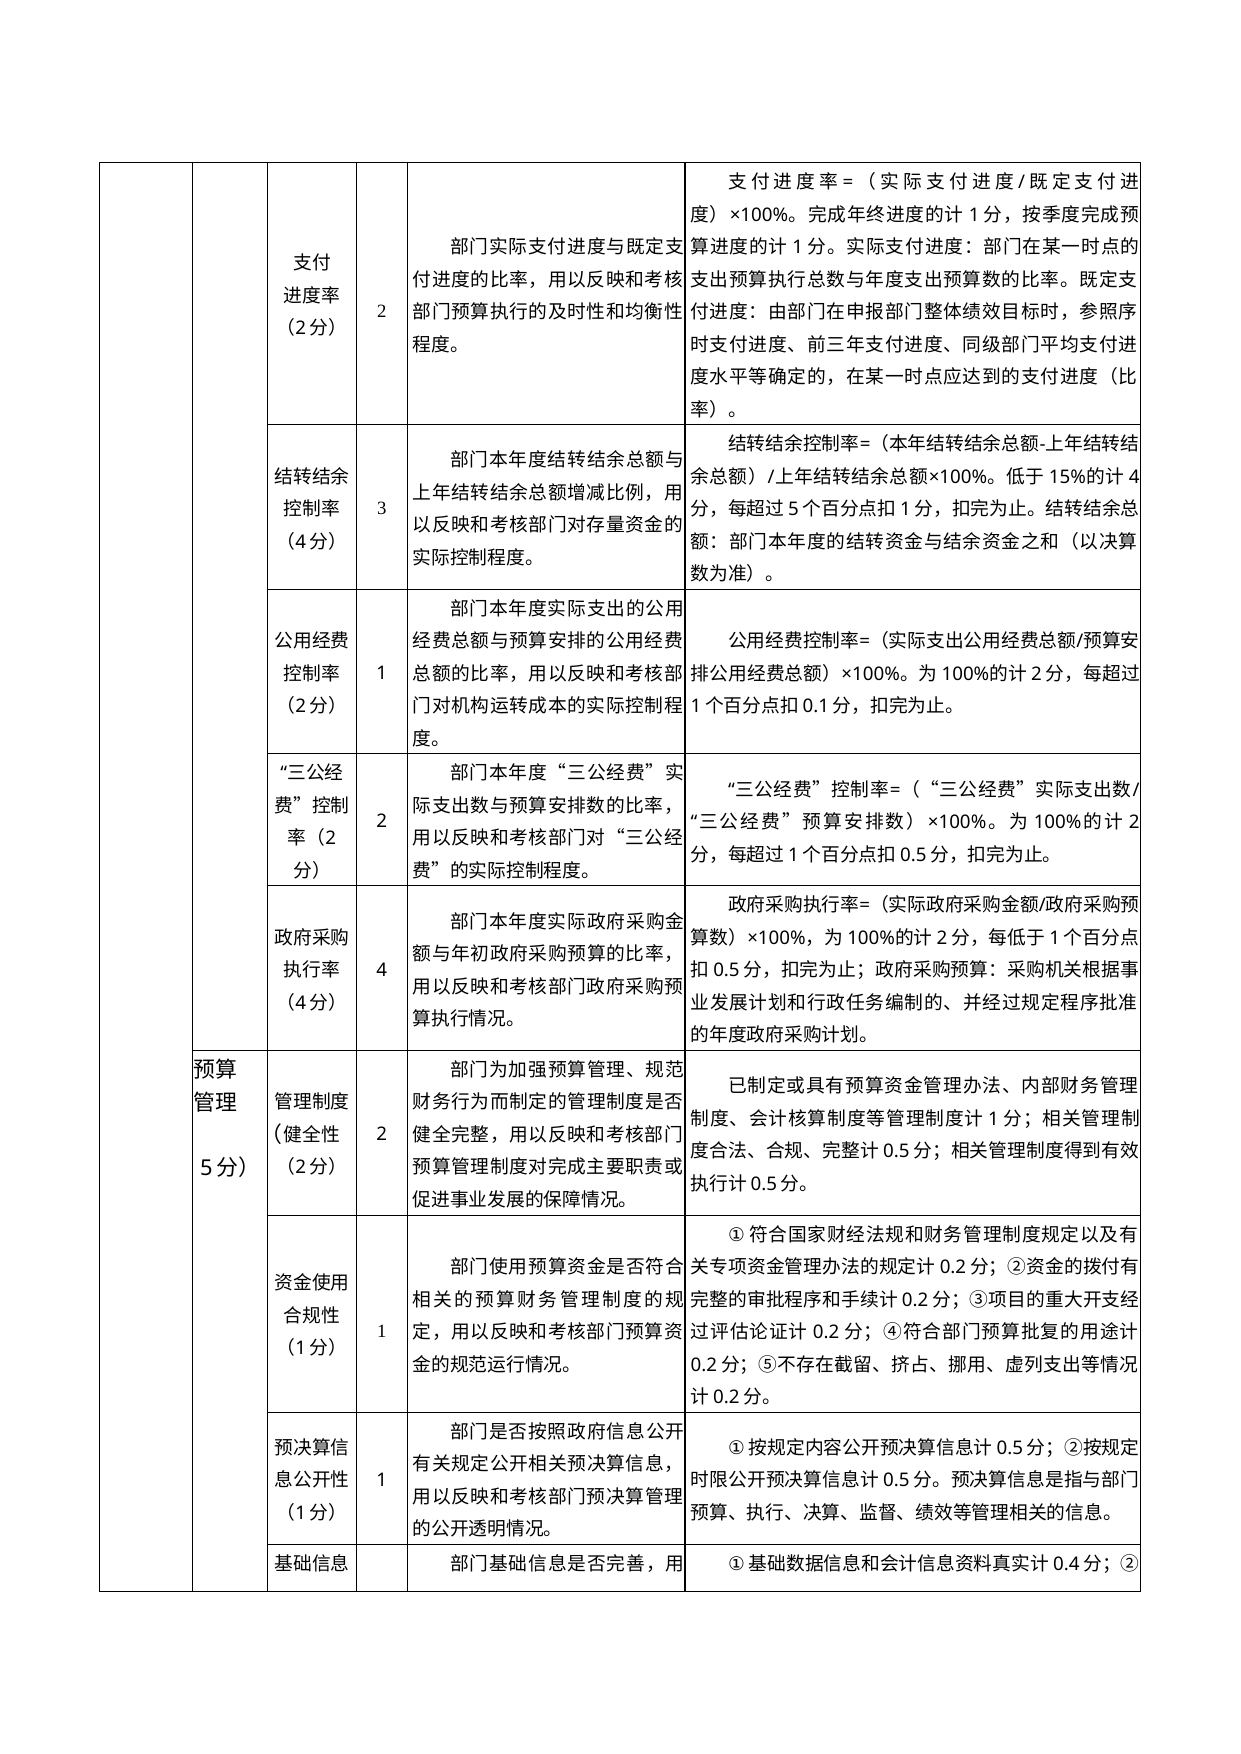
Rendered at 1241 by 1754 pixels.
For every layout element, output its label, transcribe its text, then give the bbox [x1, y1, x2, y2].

table_cell 结转结余控制率 （4分） [268, 425, 356, 589]
table_cell 管理制度健全性 （2分） [268, 1051, 356, 1214]
table_cell 部门是否按照政府信息公开有关规定公开相关预决算信息，用以反映和考核部门预决算管理的公开透明情况。 [408, 1413, 684, 1544]
table_cell ①按规定内容公开预决算信息计0.5分；②按规定时限公开预决算信息计0.5分。预决算信息是指与部门预算、执行、决算、监督、绩效等管理相关的信息。 [686, 1413, 1140, 1544]
table_cell 支付进度率=（实际支付进度/既定支付进度）×100%。完成年终进度的计1分，按季度完成预算进度的计1分。实际支付进度：部门在某一时点的支出预算执行总数与年度支出预算数的比率。既定支付进度：由部门在申报部门整体绩效目标时，参照序时支付进度、前三年支付进度、同级部门平均支付进度水平等确定的，在某一时点应达到的支付进度（比率）。 [686, 163, 1140, 424]
table_cell 结转结余控制率=（本年结转结余总额-上年结转结余总额）/上年结转结余总额×100%。低于15%的计4分，每超过5个百分点扣1分，扣完为止。结转结余总额：部门本年度的结转资金与结余资金之和（以决算数为准）。 [686, 425, 1140, 589]
table_cell 3 [357, 425, 407, 589]
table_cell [408, 1545, 684, 1591]
table_cell 政府采购执行率=（实际政府采购金额/政府采购预算数）×100%，为100%的计2分，每低于1个百分点扣0.5分，扣完为止；政府采购预算：采购机关根据事业发展计划和行政任务编制的、并经过规定程序批准的年度政府采购计划。 [686, 886, 1140, 1050]
table_cell 1 [357, 1545, 407, 1591]
table_cell 部门本年度结转结余总额与上年结转结余总额增减比例，用以反映和考核部门对存量资金的实际控制程度。 [408, 425, 684, 589]
table_cell ①符合国家财经法规和财务管理制度规定以及有关专项资金管理办法的规定计0.2分；②资金的拨付有完整的审批程序和手续计0.2分；③项目的重大开支经过评估论证计0.2分；④符合部门预算批复的用途计0.2分；⑤不存在截留、挤占、挪用、虚列支出等情况计0.2分。 [686, 1216, 1140, 1412]
table_cell 4 [357, 886, 407, 1050]
table_cell 2 [357, 163, 407, 424]
table_cell 1 [357, 1216, 407, 1412]
table_cell 预算 管理 （5分） [193, 1051, 267, 1591]
table_cell 支付 进度率 （2分） [268, 163, 356, 424]
table_cell 部门本年度实际支出的公用经费总额与预算安排的公用经费总额的比率，用以反映和考核部门对机构运转成本的实际控制程度。 [408, 590, 684, 753]
table_cell 公用经费控制率 （2分） [268, 590, 356, 753]
table_cell 部门本年度实际政府采购金额与年初政府采购预算的比率，用以反映和考核部门政府采购预算执行情况。 [408, 886, 684, 1050]
table_cell 部门实际支付进度与既定支付进度的比率，用以反映和考核部门预算执行的及时性和均衡性程度。 [408, 163, 684, 424]
table_cell 已制定或具有预算资金管理办法、内部财务管理制度、会计核算制度等管理制度计1分；相关管理制度合法、合规、完整计0.5分；相关管理制度得到有效执行计0.5分。 [686, 1051, 1140, 1214]
table_cell 政府采购执行率 （4分） [268, 886, 356, 1050]
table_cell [686, 1545, 1140, 1591]
table_cell “三公经费”控制率（2分） [268, 754, 356, 885]
table_cell 2 [357, 1051, 407, 1214]
table_cell “三公经费”控制率=（“三公经费”实际支出数/“三公经费”预算安排数）×100%。为100%的计2分，每超过1个百分点扣0.5分，扣完为止。 [686, 754, 1140, 885]
table_cell 部门为加强预算管理、规范财务行为而制定的管理制度是否健全完整，用以反映和考核部门预算管理制度对完成主要职责或促进事业发展的保障情况。 [408, 1051, 684, 1214]
table_cell 资金使用合规性 （1分） [268, 1216, 356, 1412]
table_cell 部门使用预算资金是否符合相关的预算财务管理制度的规定，用以反映和考核部门预算资金的规范运行情况。 [408, 1216, 684, 1412]
table_cell 1 [357, 590, 407, 753]
table_cell 2 [357, 754, 407, 885]
table_cell 基础信息完善性 （1分） [268, 1545, 356, 1591]
table_cell 1 [357, 1413, 407, 1544]
table_cell 公用经费控制率=（实际支出公用经费总额/预算安排公用经费总额）×100%。为100%的计2分，每超过1个百分点扣0.1分，扣完为止。 [686, 590, 1140, 753]
table_cell 预决算信息公开性 （1分） [268, 1413, 356, 1544]
table_cell 部门本年度“三公经费”实际支出数与预算安排数的比率，用以反映和考核部门对“三公经费”的实际控制程度。 [408, 754, 684, 885]
